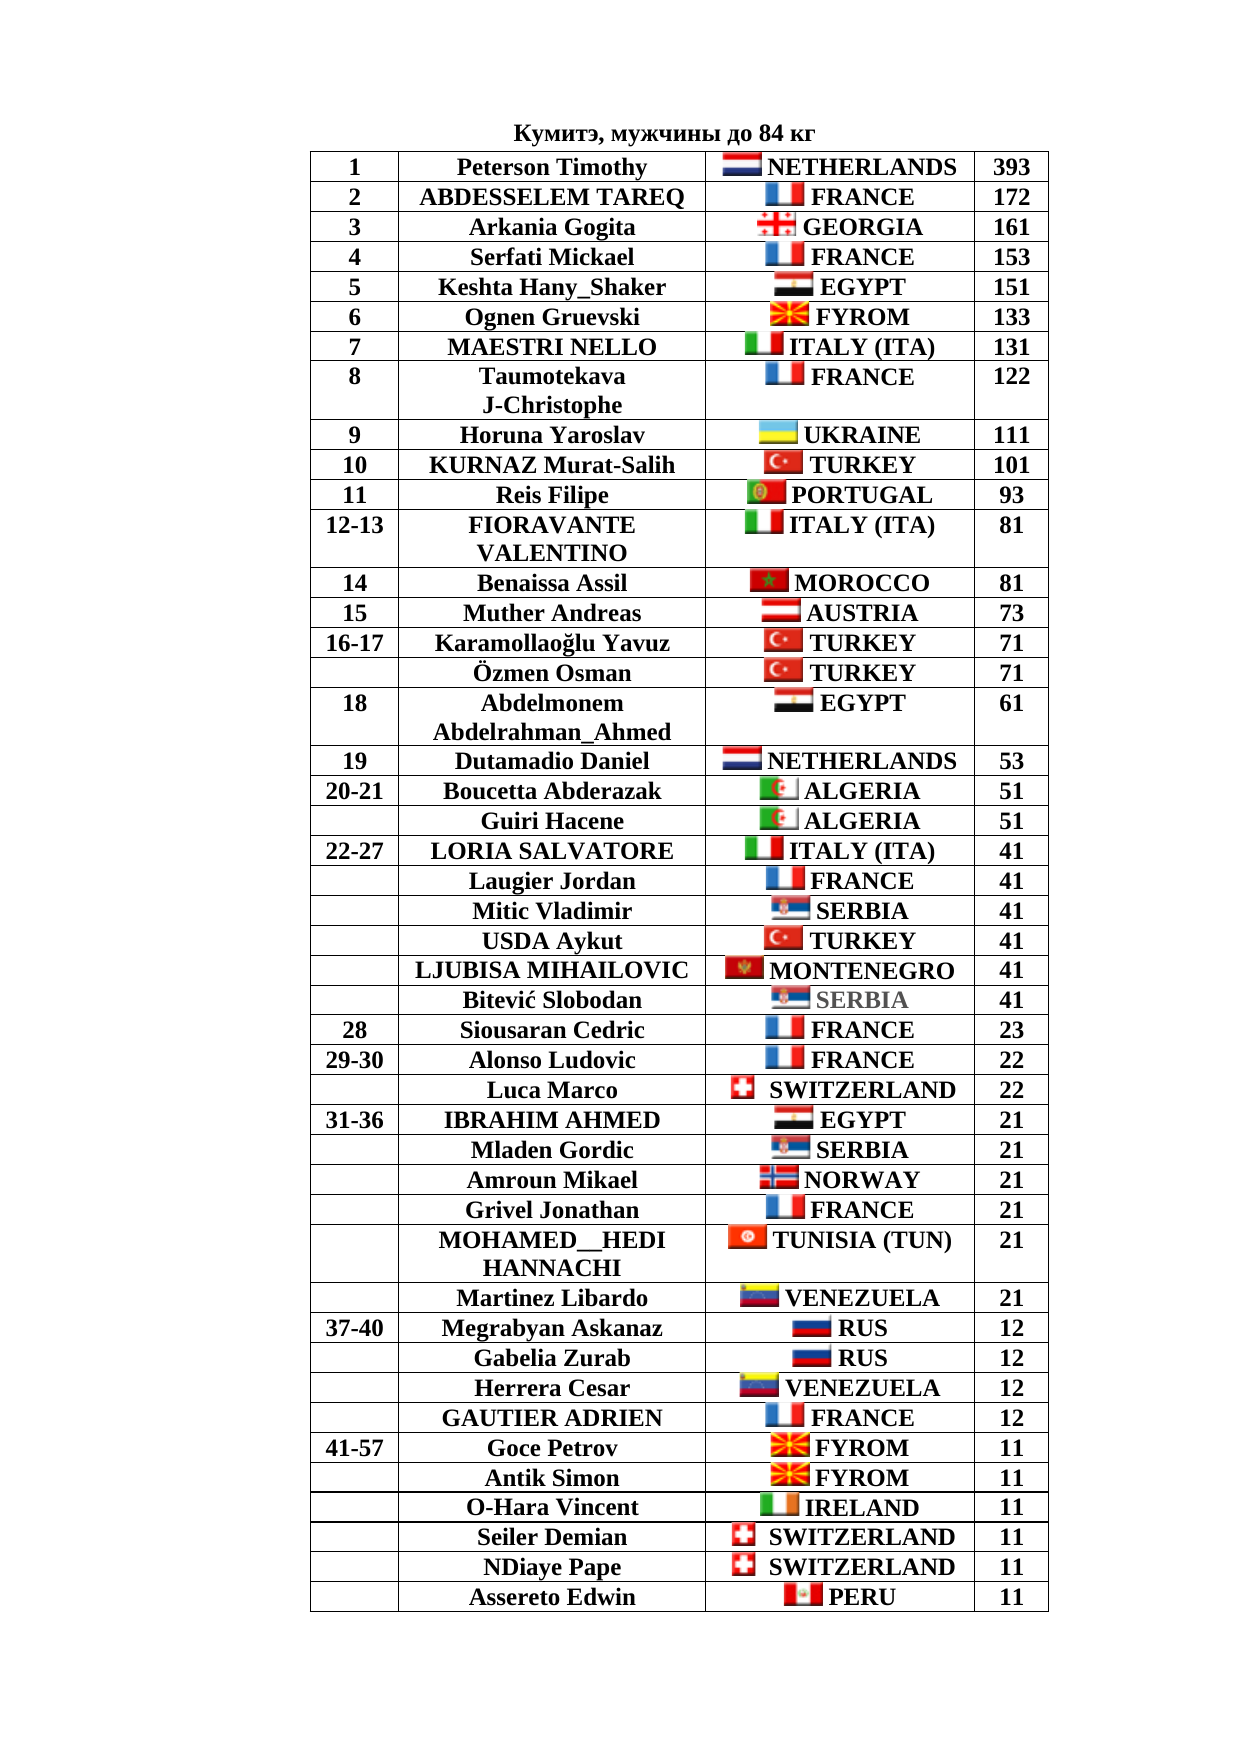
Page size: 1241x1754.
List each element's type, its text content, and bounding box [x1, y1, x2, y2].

table_cell Karamollaoğlu Yavuz [399, 628, 705, 657]
table_cell ITALY (ITA) [706, 332, 974, 360]
table_cell 81 [975, 568, 1048, 597]
table_cell Laugier Jordan [399, 866, 705, 895]
picture [763, 925, 803, 950]
table_cell [311, 1582, 398, 1611]
table_cell [311, 866, 398, 895]
table_cell 29-30 [311, 1045, 398, 1074]
table_cell FYROM [706, 302, 974, 331]
picture [725, 955, 764, 979]
table_cell 11 [311, 480, 398, 509]
table_cell 12-13 [311, 510, 398, 567]
table_cell 23 [975, 1015, 1048, 1044]
table_cell [311, 1493, 398, 1521]
table_cell [311, 1343, 398, 1372]
table_cell 81 [975, 510, 1048, 567]
table_cell Amroun Mikael [399, 1165, 705, 1194]
table_cell GEORGIA [706, 212, 974, 241]
table_cell VENEZUELA [706, 1373, 974, 1402]
picture [722, 152, 762, 176]
table_cell 21 [975, 1135, 1048, 1164]
table_cell 22 [975, 1075, 1048, 1104]
table_cell 11 [975, 1552, 1048, 1581]
picture [771, 895, 811, 920]
table_cell MAESTRI NELLO [399, 332, 705, 360]
table_cell 153 [975, 242, 1048, 271]
table_cell GAUTIER ADRIEN [399, 1403, 705, 1432]
table_cell 41 [975, 986, 1048, 1014]
table_cell UKRAINE [706, 420, 974, 449]
table_cell Goce Petrov [399, 1433, 705, 1462]
picture [765, 866, 806, 890]
table_cell 21 [975, 1225, 1048, 1282]
table_cell SWITZERLAND [706, 1523, 974, 1551]
table_cell NDiaye Pape [399, 1552, 705, 1581]
table_cell [311, 1463, 398, 1491]
table_cell SWITZERLAND [706, 1075, 974, 1104]
table_cell SERBIA [706, 986, 974, 1014]
table_cell Boucetta Abderazak [399, 776, 705, 805]
table_cell [311, 658, 398, 687]
table_cell [311, 1523, 398, 1551]
picture [757, 212, 797, 236]
picture [747, 479, 787, 504]
table_cell 51 [975, 806, 1048, 835]
table_cell FYROM [706, 1433, 974, 1462]
table_cell 5 [311, 272, 398, 301]
picture [792, 1343, 832, 1367]
table_cell FRANCE [706, 1045, 974, 1074]
table_cell 15 [311, 598, 398, 627]
table_cell 21 [975, 1195, 1048, 1224]
table_cell Özmen Osman [399, 658, 705, 687]
table_cell ITALY (ITA) [706, 510, 974, 567]
table_cell TURKEY [706, 926, 974, 954]
table_cell 21 [975, 1105, 1048, 1134]
table_cell MONTENEGRO [706, 956, 974, 984]
table_cell Horuna Yaroslav [399, 420, 705, 449]
table_cell ALGERIA [706, 806, 974, 835]
picture [740, 1283, 780, 1307]
picture [724, 1522, 764, 1546]
table_cell EGYPT [706, 272, 974, 301]
table_cell Abdelmonem Abdelrahman_Ahmed [399, 688, 705, 745]
picture [744, 331, 784, 355]
table_cell FRANCE [706, 866, 974, 895]
table_cell FRANCE [706, 1015, 974, 1044]
table_cell [311, 1283, 398, 1312]
table_cell Arkania Gogita [399, 212, 705, 241]
table_cell 7 [311, 332, 398, 360]
table_cell FRANCE [706, 182, 974, 211]
table_cell 12 [975, 1313, 1048, 1342]
table_cell Benaissa Assil [399, 568, 705, 597]
picture [739, 1372, 779, 1397]
table_cell Serfati Mickael [399, 242, 705, 271]
table_cell 41 [975, 836, 1048, 865]
table_cell FRANCE [706, 1403, 974, 1432]
table_cell SERBIA [706, 1135, 974, 1164]
table_cell 12 [975, 1373, 1048, 1402]
table_cell Mladen Gordic [399, 1135, 705, 1164]
table_cell Seiler Demian [399, 1523, 705, 1551]
table_cell 12 [975, 1403, 1048, 1432]
table_cell 172 [975, 182, 1048, 211]
table_cell Megrabyan Askanaz [399, 1313, 705, 1342]
table_cell 10 [311, 450, 398, 479]
picture [771, 985, 811, 1009]
table_cell 11 [975, 1523, 1048, 1551]
table_cell 133 [975, 302, 1048, 331]
table_header 1 [311, 152, 398, 181]
table_cell 51 [975, 776, 1048, 805]
table_cell 6 [311, 302, 398, 331]
picture [744, 836, 784, 860]
table_cell Reis Filipe [399, 480, 705, 509]
picture [749, 568, 789, 592]
picture [761, 598, 801, 622]
table_cell 19 [311, 746, 398, 775]
table_cell O-Hara Vincent [399, 1493, 705, 1521]
table_cell ALGERIA [706, 776, 974, 805]
picture [770, 1432, 810, 1457]
table_cell [311, 1135, 398, 1164]
table_cell SWITZERLAND [706, 1552, 974, 1581]
picture [758, 420, 798, 444]
picture [763, 628, 803, 652]
table_cell 21 [975, 1165, 1048, 1194]
table_cell Herrera Cesar [399, 1373, 705, 1402]
table_cell LORIA SALVATORE [399, 836, 705, 865]
table_cell 122 [975, 361, 1048, 419]
picture [728, 1224, 768, 1249]
table_cell 11 [975, 1582, 1048, 1611]
table_cell 73 [975, 598, 1048, 627]
table_cell 41 [975, 866, 1048, 895]
picture [760, 1492, 800, 1516]
picture [744, 509, 784, 534]
table_cell FRANCE [706, 1195, 974, 1224]
table_cell 22 [975, 1045, 1048, 1074]
table_cell 18 [311, 688, 398, 745]
table_cell LJUBISA MIHAILOVIC [399, 956, 705, 984]
table_cell 22-27 [311, 836, 398, 865]
picture [759, 1165, 799, 1189]
picture [765, 241, 805, 266]
picture [722, 746, 762, 770]
table_cell IRELAND [706, 1493, 974, 1521]
picture [765, 1194, 806, 1219]
table_cell 93 [975, 480, 1048, 509]
table_cell FIORAVANTE VALENTINO [399, 510, 705, 567]
table_cell [311, 1075, 398, 1104]
picture [724, 1552, 764, 1576]
table_cell 71 [975, 658, 1048, 687]
table_cell Bitević Slobodan [399, 986, 705, 1014]
table_cell 11 [975, 1463, 1048, 1491]
table_cell FRANCE [706, 361, 974, 419]
table_cell 41 [975, 926, 1048, 954]
table_cell MOHAMED__HEDI HANNACHI [399, 1225, 705, 1282]
picture [763, 657, 803, 682]
table_cell 111 [975, 420, 1048, 449]
table_cell Ognen Gruevski [399, 302, 705, 331]
table_cell 11 [975, 1433, 1048, 1462]
table_cell 61 [975, 688, 1048, 745]
table_cell USDA Aykut [399, 926, 705, 954]
picture [765, 1045, 805, 1069]
table_cell PERU [706, 1582, 974, 1611]
table_cell Martinez Libardo [399, 1283, 705, 1312]
table_cell 41 [975, 956, 1048, 984]
table_cell 41-57 [311, 1433, 398, 1462]
table_cell 37-40 [311, 1313, 398, 1342]
table_cell TUNISIA (TUN) [706, 1225, 974, 1282]
table_cell TURKEY [706, 628, 974, 657]
table_cell EGYPT [706, 1105, 974, 1134]
table_cell NETHERLANDS [706, 746, 974, 775]
table_cell Mitic Vladimir [399, 896, 705, 925]
table_cell 8 [311, 361, 398, 419]
table_cell 41 [975, 896, 1048, 925]
table_cell 3 [311, 212, 398, 241]
table_cell AUSTRIA [706, 598, 974, 627]
picture [783, 1582, 823, 1606]
table_cell 20-21 [311, 776, 398, 805]
table_cell NORWAY [706, 1165, 974, 1194]
table_cell Taumotekava J-Christophe [399, 361, 705, 419]
picture [765, 1015, 805, 1039]
table_cell 31-36 [311, 1105, 398, 1134]
table_cell [311, 806, 398, 835]
table_cell 21 [975, 1283, 1048, 1312]
table_cell IBRAHIM AHMED [399, 1105, 705, 1134]
table_cell 2 [311, 182, 398, 211]
table_cell [311, 1552, 398, 1581]
table_cell Muther Andreas [399, 598, 705, 627]
table_cell Antik Simon [399, 1463, 705, 1491]
table_cell ITALY (ITA) [706, 836, 974, 865]
table_header NETHERLANDS [706, 152, 974, 181]
table_cell Luca Marco [399, 1075, 705, 1104]
picture [763, 450, 803, 474]
table_cell [311, 1165, 398, 1194]
table_cell ABDESSELEM TAREQ [399, 182, 705, 211]
table_cell 161 [975, 212, 1048, 241]
table_cell [311, 1225, 398, 1282]
table_cell 4 [311, 242, 398, 271]
picture [770, 301, 810, 326]
table_cell [311, 896, 398, 925]
picture [774, 1105, 814, 1129]
table_cell FYROM [706, 1463, 974, 1491]
text Кумитэ, мужчины до 84 кг [177, 118, 1152, 147]
table_cell Gabelia Zurab [399, 1343, 705, 1372]
picture [770, 1462, 810, 1486]
table_cell 12 [975, 1343, 1048, 1372]
table_cell MOROCCO [706, 568, 974, 597]
picture [765, 1402, 805, 1427]
table_cell [311, 1373, 398, 1402]
table_cell [311, 926, 398, 954]
table_cell [311, 986, 398, 1014]
table_cell FRANCE [706, 242, 974, 271]
table_cell [311, 1403, 398, 1432]
table_cell 16-17 [311, 628, 398, 657]
table_cell 11 [975, 1493, 1048, 1521]
picture [774, 271, 814, 296]
table_cell Siousaran Cedric [399, 1015, 705, 1044]
table_cell 9 [311, 420, 398, 449]
table_cell Guiri Hacene [399, 806, 705, 835]
table_cell RUS [706, 1313, 974, 1342]
table_cell Alonso Ludovic [399, 1045, 705, 1074]
picture [759, 806, 799, 830]
table_cell 14 [311, 568, 398, 597]
table_cell EGYPT [706, 688, 974, 745]
picture [723, 1075, 763, 1099]
table_cell 131 [975, 332, 1048, 360]
table_cell Dutamadio Daniel [399, 746, 705, 775]
table_cell SERBIA [706, 896, 974, 925]
picture [792, 1313, 832, 1337]
picture [765, 361, 805, 385]
table_cell RUS [706, 1343, 974, 1372]
table_cell TURKEY [706, 450, 974, 479]
table_cell Assereto Edwin [399, 1582, 705, 1611]
table_cell VENEZUELA [706, 1283, 974, 1312]
picture [774, 687, 814, 712]
table_header 393 [975, 152, 1048, 181]
picture [765, 182, 805, 206]
table_cell 71 [975, 628, 1048, 657]
table_cell KURNAZ Murat-Salih [399, 450, 705, 479]
table_cell Keshta Hany_Shaker [399, 272, 705, 301]
table_cell 28 [311, 1015, 398, 1044]
table_cell PORTUGAL [706, 480, 974, 509]
table_cell [311, 1195, 398, 1224]
table_cell 151 [975, 272, 1048, 301]
table_cell 101 [975, 450, 1048, 479]
table_cell Grivel Jonathan [399, 1195, 705, 1224]
picture [771, 1135, 811, 1159]
table_cell TURKEY [706, 658, 974, 687]
picture [759, 776, 799, 800]
table_cell 53 [975, 746, 1048, 775]
table_cell [311, 956, 398, 984]
table_header Peterson Timothy [399, 152, 705, 181]
